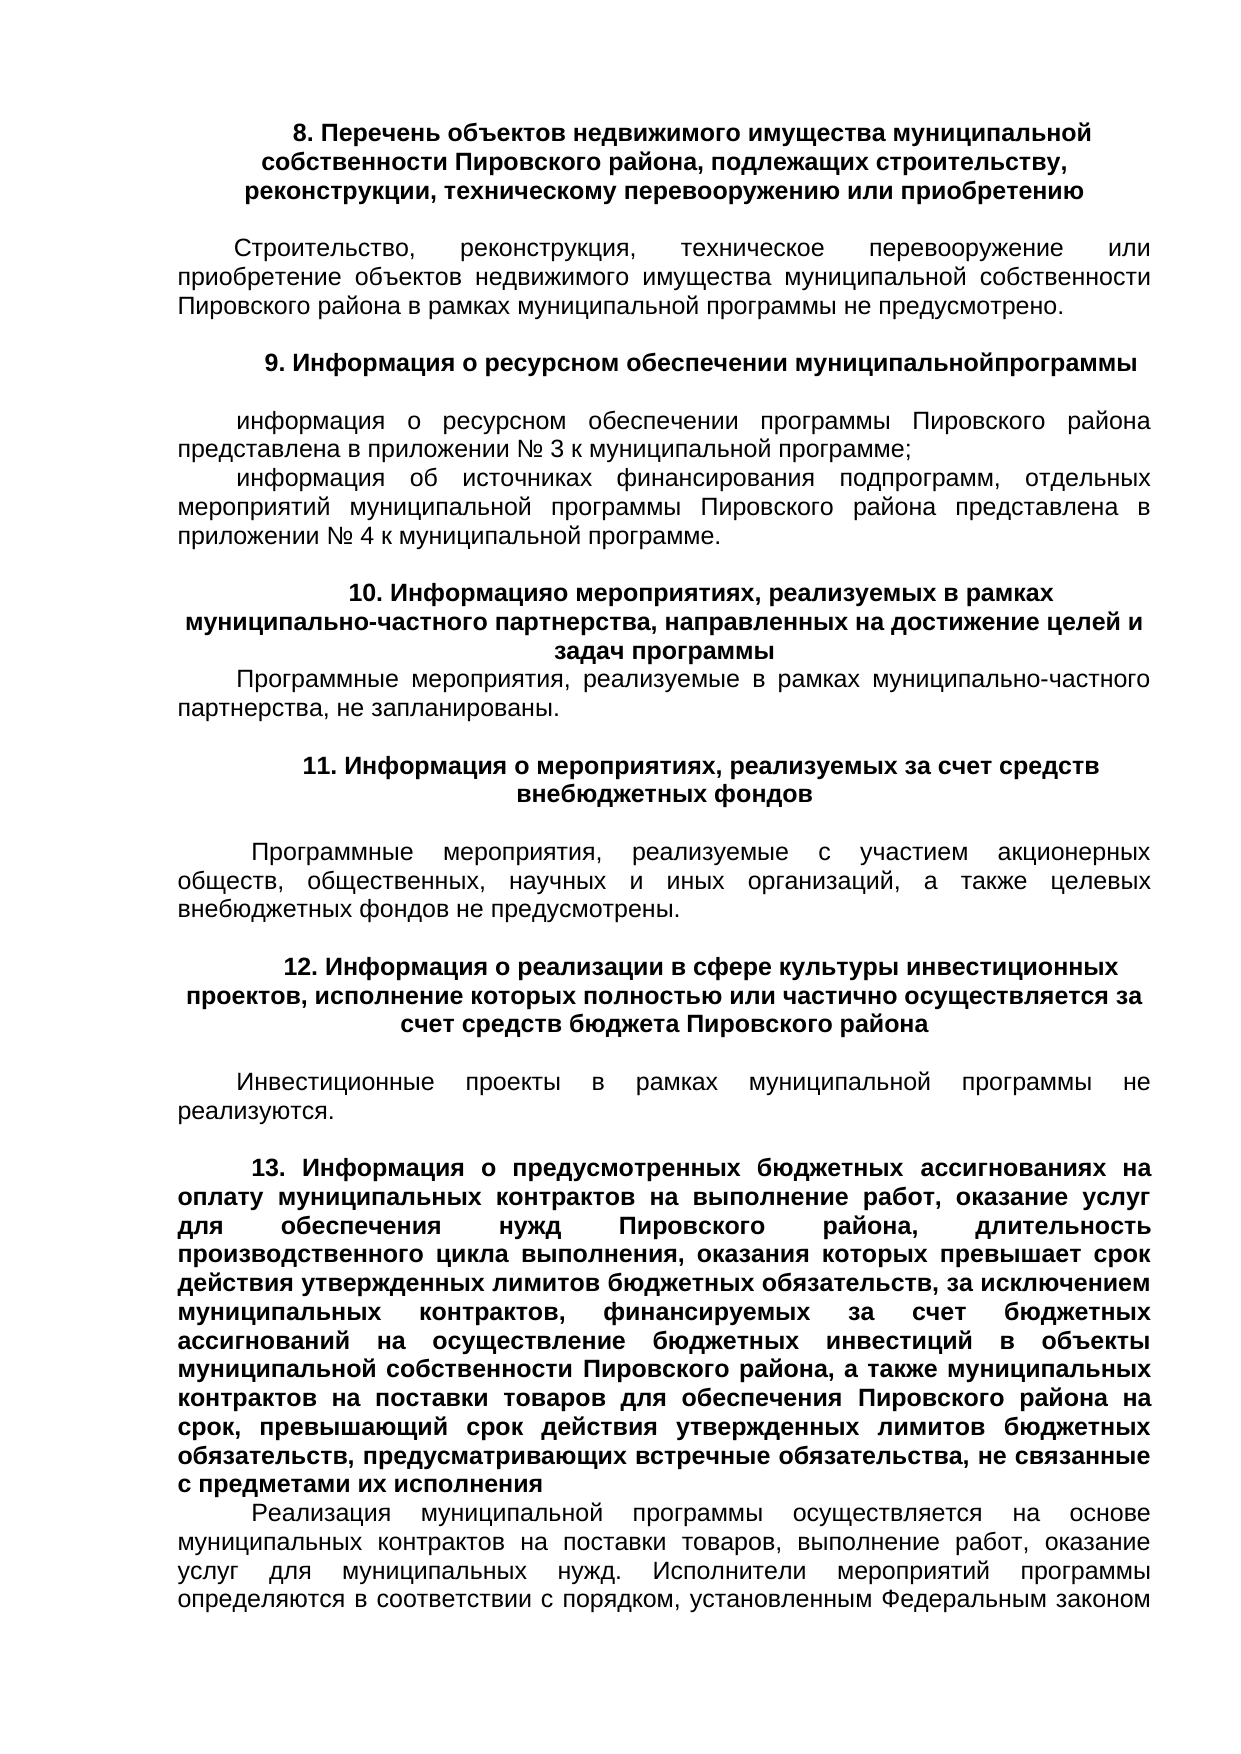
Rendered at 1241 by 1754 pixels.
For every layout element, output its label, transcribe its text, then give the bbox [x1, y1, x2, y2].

text 8. Перечень объектов недвижимого имущества муниципальной собственности Пировского района, подлежащих строительству, реконструкции, техническому перевооружению или приобретению [177, 118, 1152, 204]
text Инвестиционные проекты в рамках муниципальной программы не реализуются. [177, 1067, 1152, 1124]
text Программные мероприятия, реализуемые в рамках муниципально-частного партнерства, не запланированы. [177, 664, 1152, 722]
text 11. Информация о мероприятиях, реализуемых за счет средств внебюджетных фондов [177, 751, 1152, 808]
text 13. Информация о предусмотренных бюджетных ассигнованиях на оплату муниципальных контрактов на выполнение работ, оказание услуг для обеспечения нужд Пировского района, длительность производственного цикла выполнения, оказания которых превышает срок действия утвержденных лимитов бюджетных обязательств, за исключением муниципальных контрактов, финансируемых за счет бюджетных ассигнований на осуществление бюджетных инвестиций в объекты муниципальной собственности Пировского района, а также муниципальных контрактов на поставки товаров для обеспечения Пировского района на срок, превышающий срок действия утвержденных лимитов бюджетных обязательств, предусматривающих встречные обязательства, не связанные с предметами их исполнения [177, 1153, 1152, 1498]
text информация о ресурсном обеспечении программы Пировского района представлена в приложении № 3 к муниципальной программе; [177, 406, 1152, 463]
text 12. Информация о реализации в сфере культуры инвестиционных проектов, исполнение которых полностью или частично осуществляется за счет средств бюджета Пировского района [177, 952, 1152, 1038]
text Строительство, реконструкция, техническое перевооружение или приобретение объектов недвижимого имущества муниципальной собственности Пировского района в рамках муниципальной программы не предусмотрено. [177, 233, 1152, 319]
text 9. Информация о ресурсном обеспечении муниципальнойпрограммы [177, 348, 1152, 377]
text 10. Информацияо мероприятиях, реализуемых в рамках муниципально-частного партнерства, направленных на достижение целей и задач программы [177, 578, 1152, 664]
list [177, 1498, 1152, 1613]
text Программные мероприятия, реализуемые с участием акционерных обществ, общественных, научных и иных организаций, а также целевых внебюджетных фондов не предусмотрены. [177, 837, 1152, 923]
text информация об источниках финансирования подпрограмм, отдельных мероприятий муниципальной программы Пировского района представлена в приложении № 4 к муниципальной программе. [177, 463, 1152, 549]
